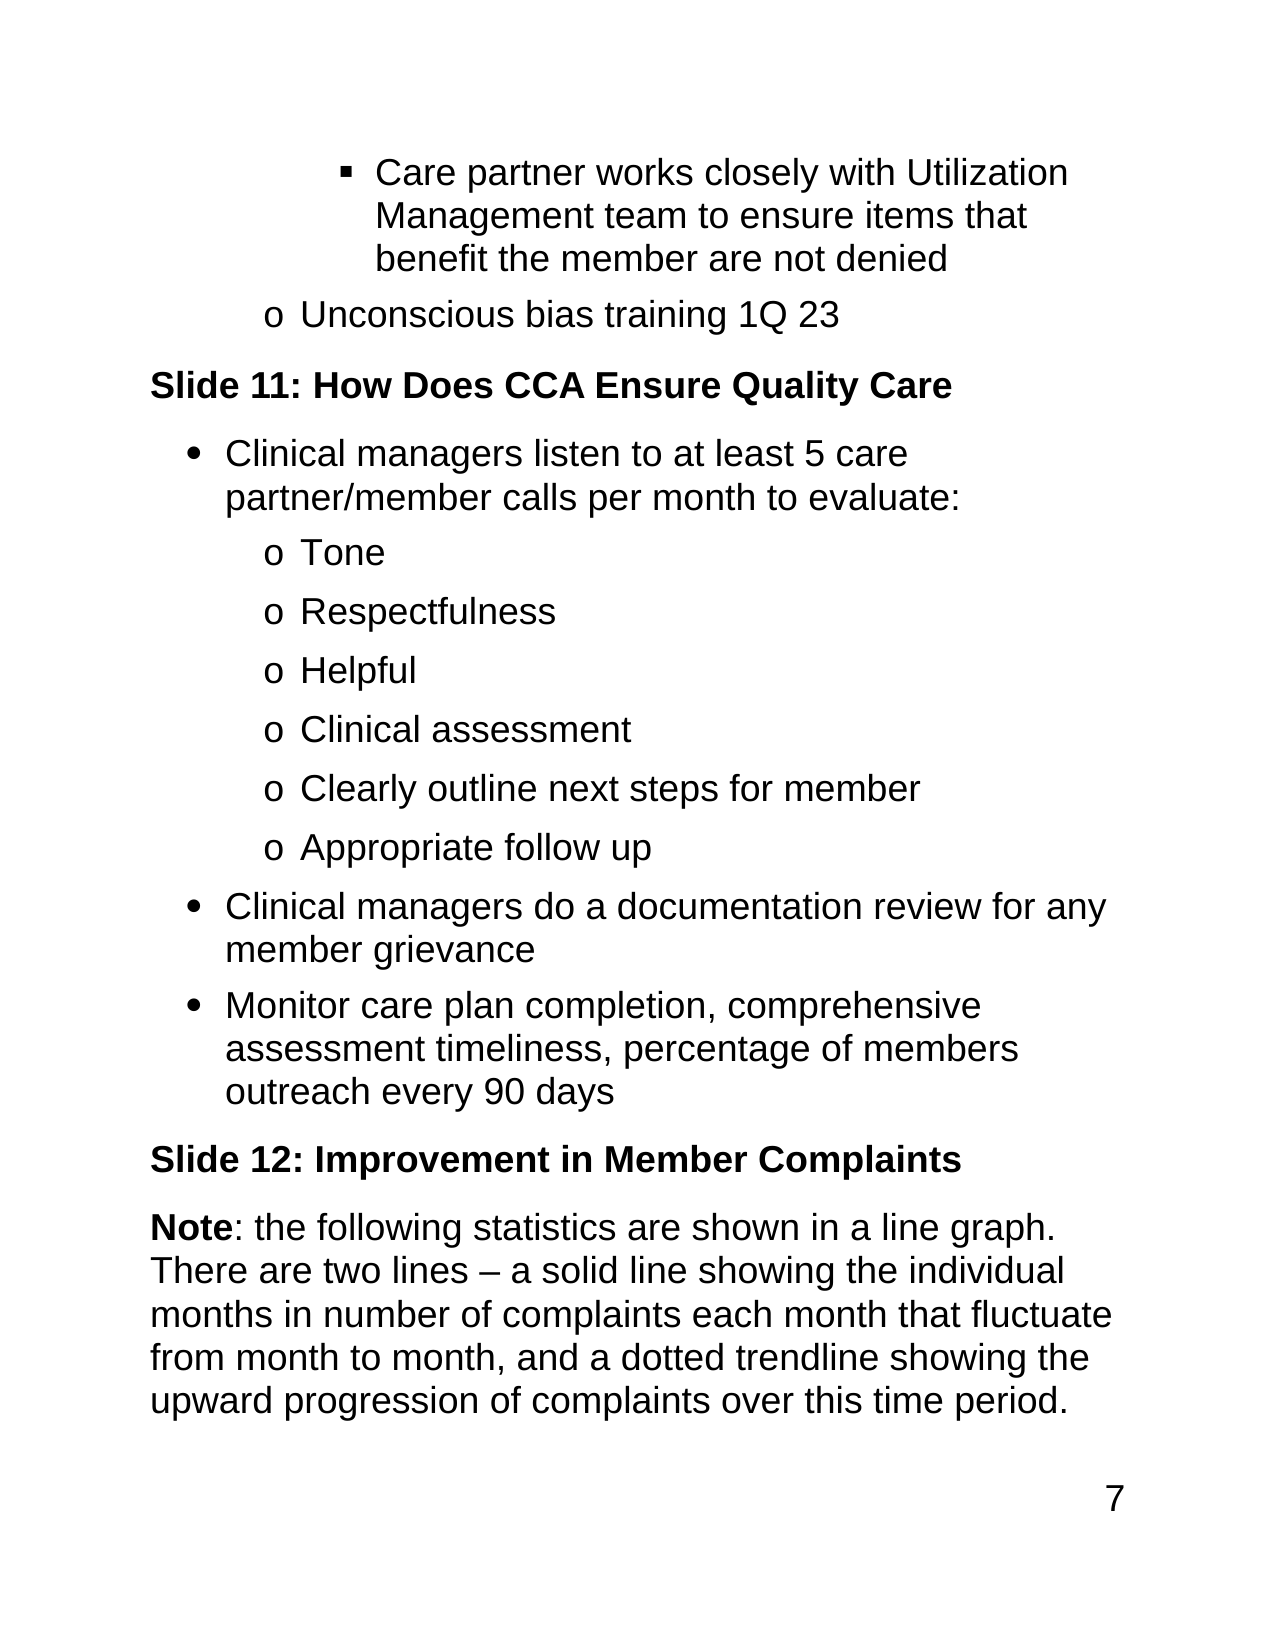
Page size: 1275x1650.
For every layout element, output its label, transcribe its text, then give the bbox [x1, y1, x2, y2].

list Clinical managers do a documentation review for any member grievance [187, 884, 1125, 971]
subtitle Slide 12: Improvement in Member Complaints [150, 1137, 1125, 1181]
list Appropriate follow up [262, 825, 1125, 872]
list Helpful [262, 648, 1125, 695]
list Tone [262, 530, 1125, 577]
list Respectfulness [262, 589, 1125, 636]
subtitle Slide 11: How Does CCA Ensure Quality Care [150, 363, 1125, 407]
list Clinical assessment [262, 707, 1125, 754]
list Care partner works closely with Utilization Management team to ensure items that benefit the member are not denied [337, 150, 1125, 279]
list Monitor care plan completion, comprehensive assessment timeliness, percentage of members outreach every 90 days [187, 983, 1125, 1112]
list Clearly outline next steps for member [262, 766, 1125, 813]
list Clinical managers listen to at least 5 care partner/member calls per month to evaluate: [187, 432, 1125, 518]
list Unconscious bias training 1Q 23 [262, 292, 1125, 338]
text Note: the following statistics are shown in a line graph. There are two lines – a solid line showing the individual months in number of complaints each month that fluctuate from month to month, and a dotted trendline showing the upward progression of complaints over this time period. [150, 1206, 1125, 1421]
